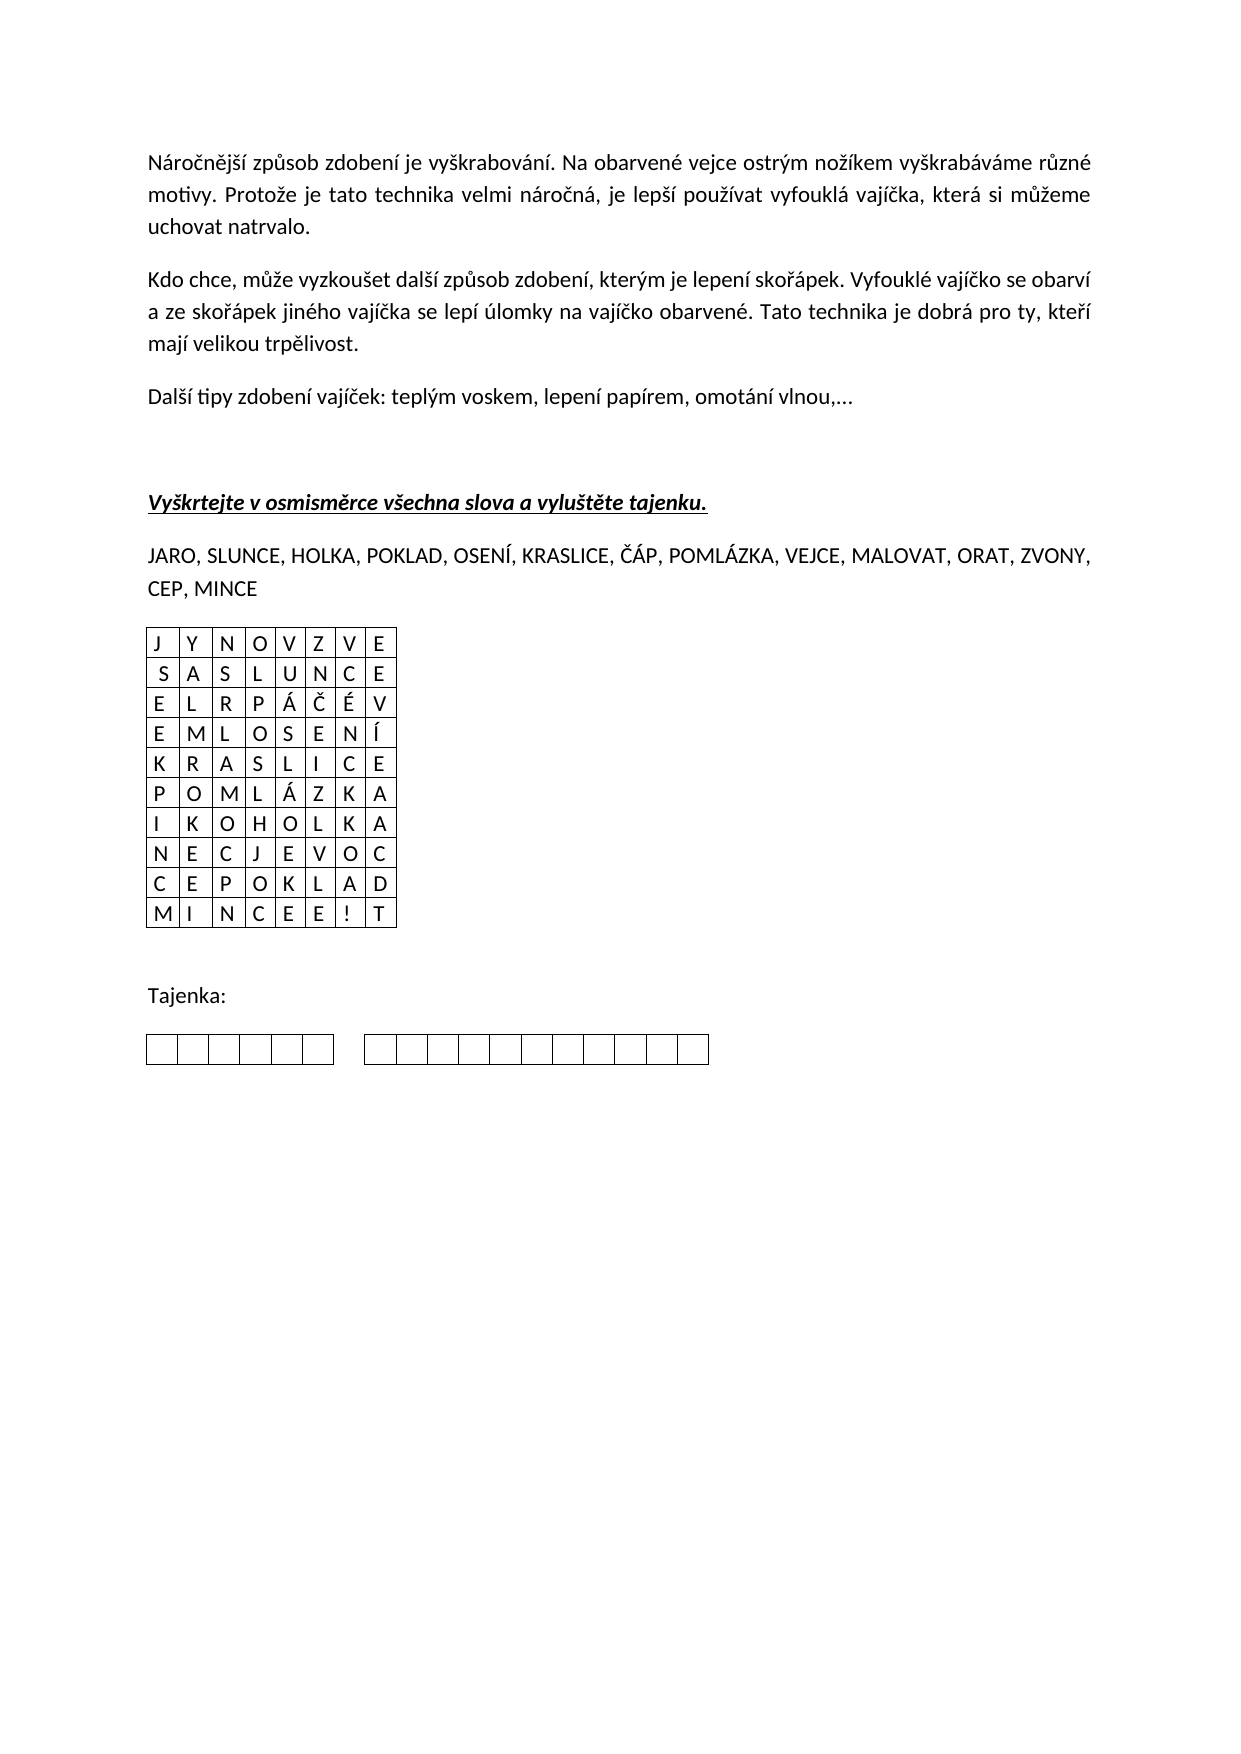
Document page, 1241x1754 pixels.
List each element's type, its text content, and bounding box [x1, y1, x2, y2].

table_header V [336, 628, 365, 657]
table_cell S [276, 718, 305, 747]
table_header [615, 1035, 646, 1064]
table_cell O [336, 838, 365, 867]
table_cell O [276, 808, 305, 837]
table_header [522, 1035, 552, 1064]
table_cell E [180, 868, 212, 897]
table_cell N [213, 898, 245, 927]
table_header [178, 1035, 208, 1064]
table_cell V [306, 838, 335, 867]
table_header [428, 1035, 458, 1064]
table_cell Č [306, 688, 335, 717]
table_cell A [213, 748, 245, 777]
table_cell L [306, 868, 335, 897]
table_cell K [336, 808, 365, 837]
table_header E [366, 628, 396, 657]
table_cell E [180, 838, 212, 867]
table_cell C [147, 868, 179, 897]
table_cell T [366, 898, 396, 927]
table_header N [213, 628, 245, 657]
table_header J [147, 628, 179, 657]
table_cell E [147, 688, 179, 717]
table_cell O [246, 718, 275, 747]
table_header [490, 1035, 521, 1064]
table_header [209, 1035, 239, 1064]
table_header [584, 1035, 614, 1064]
table_cell S [246, 748, 275, 777]
table_cell M [180, 718, 212, 747]
table_cell E [276, 898, 305, 927]
table_cell É [336, 688, 365, 717]
table_cell Á [276, 778, 305, 807]
table_header [147, 1035, 177, 1064]
table_cell C [336, 748, 365, 777]
table_cell E [306, 718, 335, 747]
table_cell S [147, 658, 179, 687]
table_cell L [276, 748, 305, 777]
table_cell I [147, 808, 179, 837]
table_cell R [213, 688, 245, 717]
table_header [397, 1035, 427, 1064]
table_cell U [276, 658, 305, 687]
table_cell A [336, 868, 365, 897]
table_header [678, 1035, 708, 1064]
table_cell O [213, 808, 245, 837]
table_cell P [213, 868, 245, 897]
table_cell Á [276, 688, 305, 717]
table_cell ! [336, 898, 365, 927]
table_cell A [180, 658, 212, 687]
table_cell Í [366, 718, 396, 747]
table_cell O [180, 778, 212, 807]
table_cell A [366, 778, 396, 807]
table_cell L [213, 718, 245, 747]
table_cell R [180, 748, 212, 777]
table_cell E [276, 838, 305, 867]
table_cell M [213, 778, 245, 807]
table_cell K [336, 778, 365, 807]
table_cell L [246, 778, 275, 807]
table_cell S [213, 658, 245, 687]
table_header O [246, 628, 275, 657]
table_cell E [147, 718, 179, 747]
text JARO, SLUNCE, HOLKA, POKLAD, OSENÍ, KRASLICE, ČÁP, POMLÁZKA, VEJCE, MALOVAT, ORAT, ZVONY, CEP, MINCE [148, 541, 1093, 602]
table_header V [276, 628, 305, 657]
table_cell N [306, 658, 335, 687]
table_cell J [246, 838, 275, 867]
table_header Y [180, 628, 212, 657]
table_cell C [366, 838, 396, 867]
table_cell V [366, 688, 396, 717]
table_cell K [180, 808, 212, 837]
text Náročnější způsob zdobení je vyškrabování. Na obarvené vejce ostrým nožíkem vyškrabáváme různé motivy. Protože je tato technika velmi náročná, je lepší používat vyfouklá vajíčka, která si můžeme uchovat natrvalo. [148, 148, 1093, 240]
table_header [365, 1035, 396, 1064]
table_cell H [246, 808, 275, 837]
table_cell A [366, 808, 396, 837]
table_header [647, 1035, 677, 1064]
table_cell E [306, 898, 335, 927]
table_header [553, 1035, 583, 1064]
table_header [303, 1035, 333, 1064]
table_cell P [147, 778, 179, 807]
text Vyškrtejte v osmisměrce všechna slova a vyluštěte tajenku. [148, 488, 1093, 516]
table_cell D [366, 868, 396, 897]
text Tajenka: [148, 981, 1093, 1009]
table_cell L [306, 808, 335, 837]
table_cell E [366, 658, 396, 687]
table_cell I [306, 748, 335, 777]
table_cell Z [306, 778, 335, 807]
table_cell N [147, 838, 179, 867]
table_cell C [336, 658, 365, 687]
table_header [459, 1035, 489, 1064]
table_cell L [246, 658, 275, 687]
table_cell C [246, 898, 275, 927]
table_header [240, 1035, 271, 1064]
table_header [272, 1035, 302, 1064]
text Kdo chce, může vyzkoušet další způsob zdobení, kterým je lepení skořápek. Vyfouklé vajíčko se obarví a ze skořápek jiného vajíčka se lepí úlomky na vajíčko obarvené. Tato technika je dobrá pro ty, kteří mají velikou trpělivost. [148, 265, 1093, 357]
table_cell P [246, 688, 275, 717]
table_cell M [147, 898, 179, 927]
text Další tipy zdobení vajíček: teplým voskem, lepení papírem, omotání vlnou,... [148, 382, 1093, 410]
table_cell L [180, 688, 212, 717]
table_header [334, 1034, 364, 1064]
table_cell E [366, 748, 396, 777]
table_cell O [246, 868, 275, 897]
table_cell N [336, 718, 365, 747]
table_cell K [147, 748, 179, 777]
table_header Z [306, 628, 335, 657]
table_cell I [180, 898, 212, 927]
table_cell C [213, 838, 245, 867]
table_cell K [276, 868, 305, 897]
